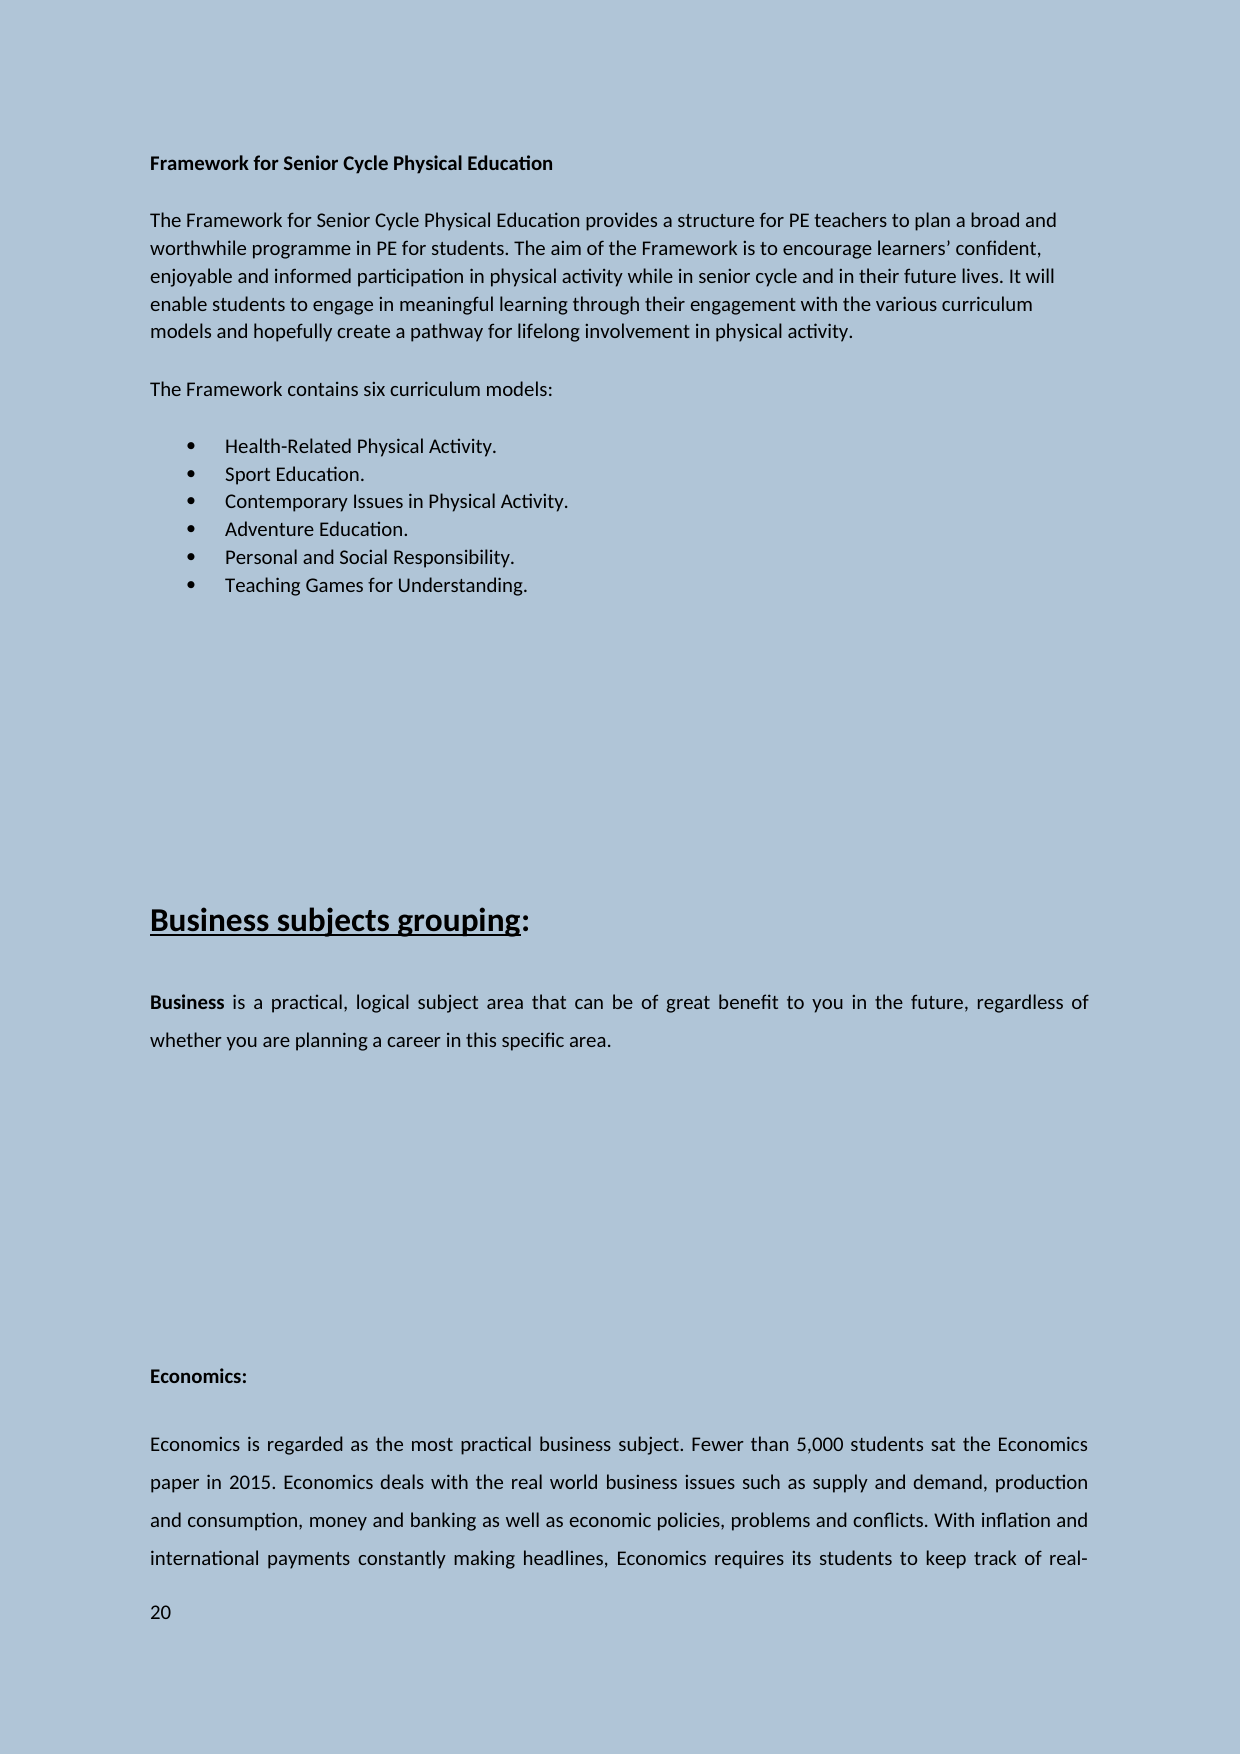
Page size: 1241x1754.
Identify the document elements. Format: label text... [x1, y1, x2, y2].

list Personal and Social Responsibility. [187, 544, 1090, 570]
list Health-Related Physical Activity. [187, 433, 1090, 458]
list Contemporary Issues in Physical Activity. [187, 489, 1090, 514]
text Economics: [150, 1363, 1090, 1389]
text The Framework for Senior Cycle Physical Education provides a structure for PE teachers to plan a broad and worthwhile programme in PE for students. The aim of the Framework is to encourage learners’ confident, enjoyable and informed participation in physical activity while in senior cycle and in their future lives. It will enable students to engage in meaningful learning through their engagement with the various curriculum models and hopefully create a pathway for lifelong involvement in physical activity. [150, 207, 1090, 344]
list Teaching Games for Understanding. [187, 572, 1090, 598]
list Sport Education. [187, 461, 1090, 486]
list Adventure Education. [187, 517, 1090, 542]
text The Framework contains six curriculum models: [150, 376, 1090, 401]
text Business subjects grouping: [150, 899, 1090, 939]
text Business is a practical, logical subject area that can be of great benefit to you in the future, regardless of whether you are planning a career in this specific area. [150, 989, 1090, 1052]
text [150, 1431, 1090, 1571]
text Framework for Senior Cycle Physical Education [150, 150, 1090, 175]
